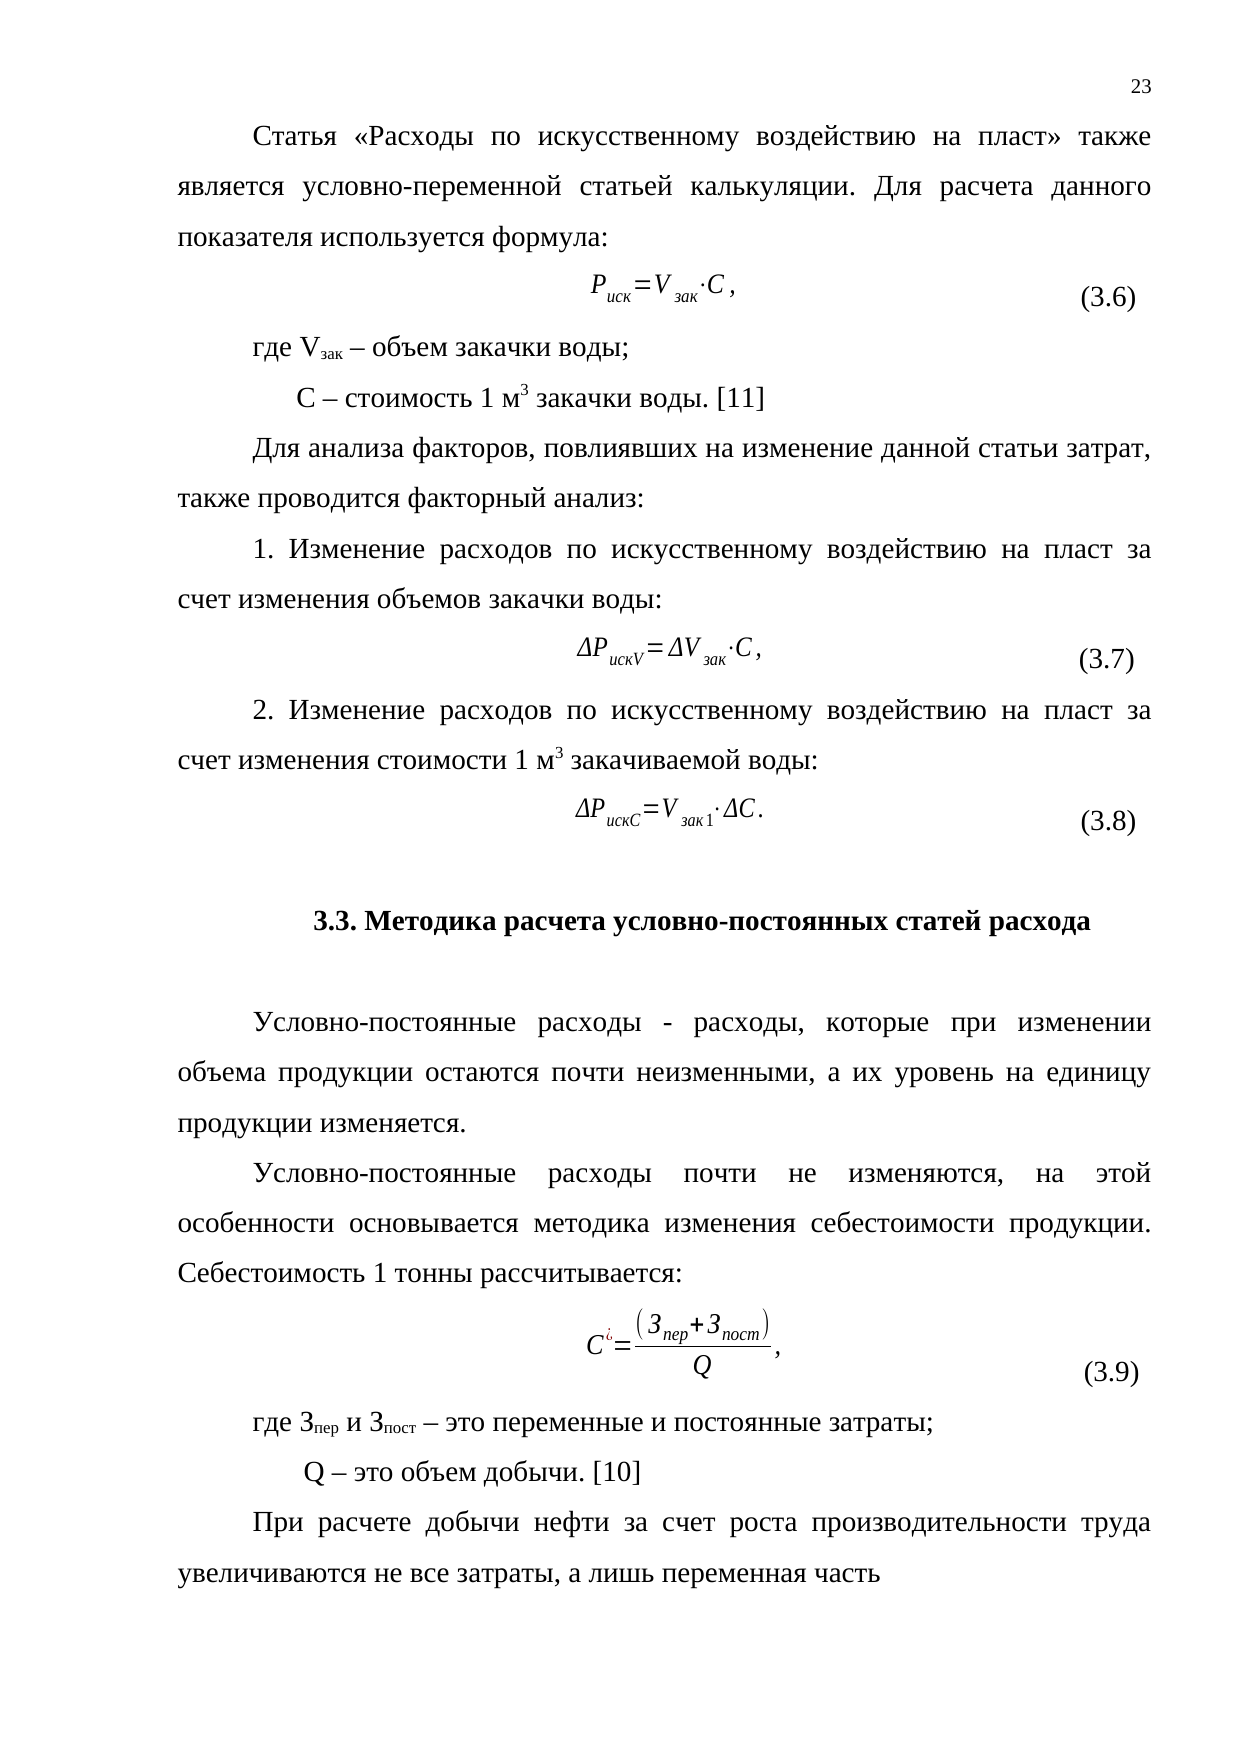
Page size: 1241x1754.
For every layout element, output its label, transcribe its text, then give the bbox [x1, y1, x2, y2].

text где Vзак – объем закачки воды; [177, 329, 1152, 363]
text Статья «Расходы по искусственному воздействию на пласт» также является условно-переменной статьей калькуляции. Для расчета данного показателя используется формула: [177, 118, 1152, 252]
text 2. Изменение расходов по искусственному воздействию на пласт за счет изменения стоимости закачиваемой воды: [177, 692, 1152, 776]
text (3.8) [177, 793, 1152, 836]
text С – стоимость закачки воды. [11] [177, 380, 1152, 413]
text При расчете добычи нефти за счет роста производительности труда увеличиваются не все затраты, а лишь переменная часть [177, 1504, 1152, 1588]
text (3.7) [177, 631, 1152, 675]
text Для анализа факторов, повлиявших на изменение данной статьи затрат, также проводится факторный анализ: [177, 430, 1152, 514]
text Условно-постоянные расходы почти не изменяются, на этой особенности основывается методика изменения себестоимости продукции. Себестоимость 1 тонны рассчитывается: [177, 1155, 1152, 1289]
text (3.9) [177, 1306, 1152, 1387]
text где Зпер и Зпост – это переменные и постоянные затраты; [177, 1404, 1152, 1437]
text (3.6) [177, 269, 1152, 313]
text 3.3. Методика расчета условно-постоянных статей расхода [177, 903, 1152, 937]
text 1. Изменение расходов по искусственному воздействию на пласт за счет изменения объемов закачки воды: [177, 531, 1152, 615]
text Условно-постоянные расходы - расходы, которые при изменении объема продукции остаются почти неизменными, а их уровень на единицу продукции изменяется. [177, 1004, 1152, 1138]
text Q – это объем добычи. [10] [177, 1454, 1152, 1488]
